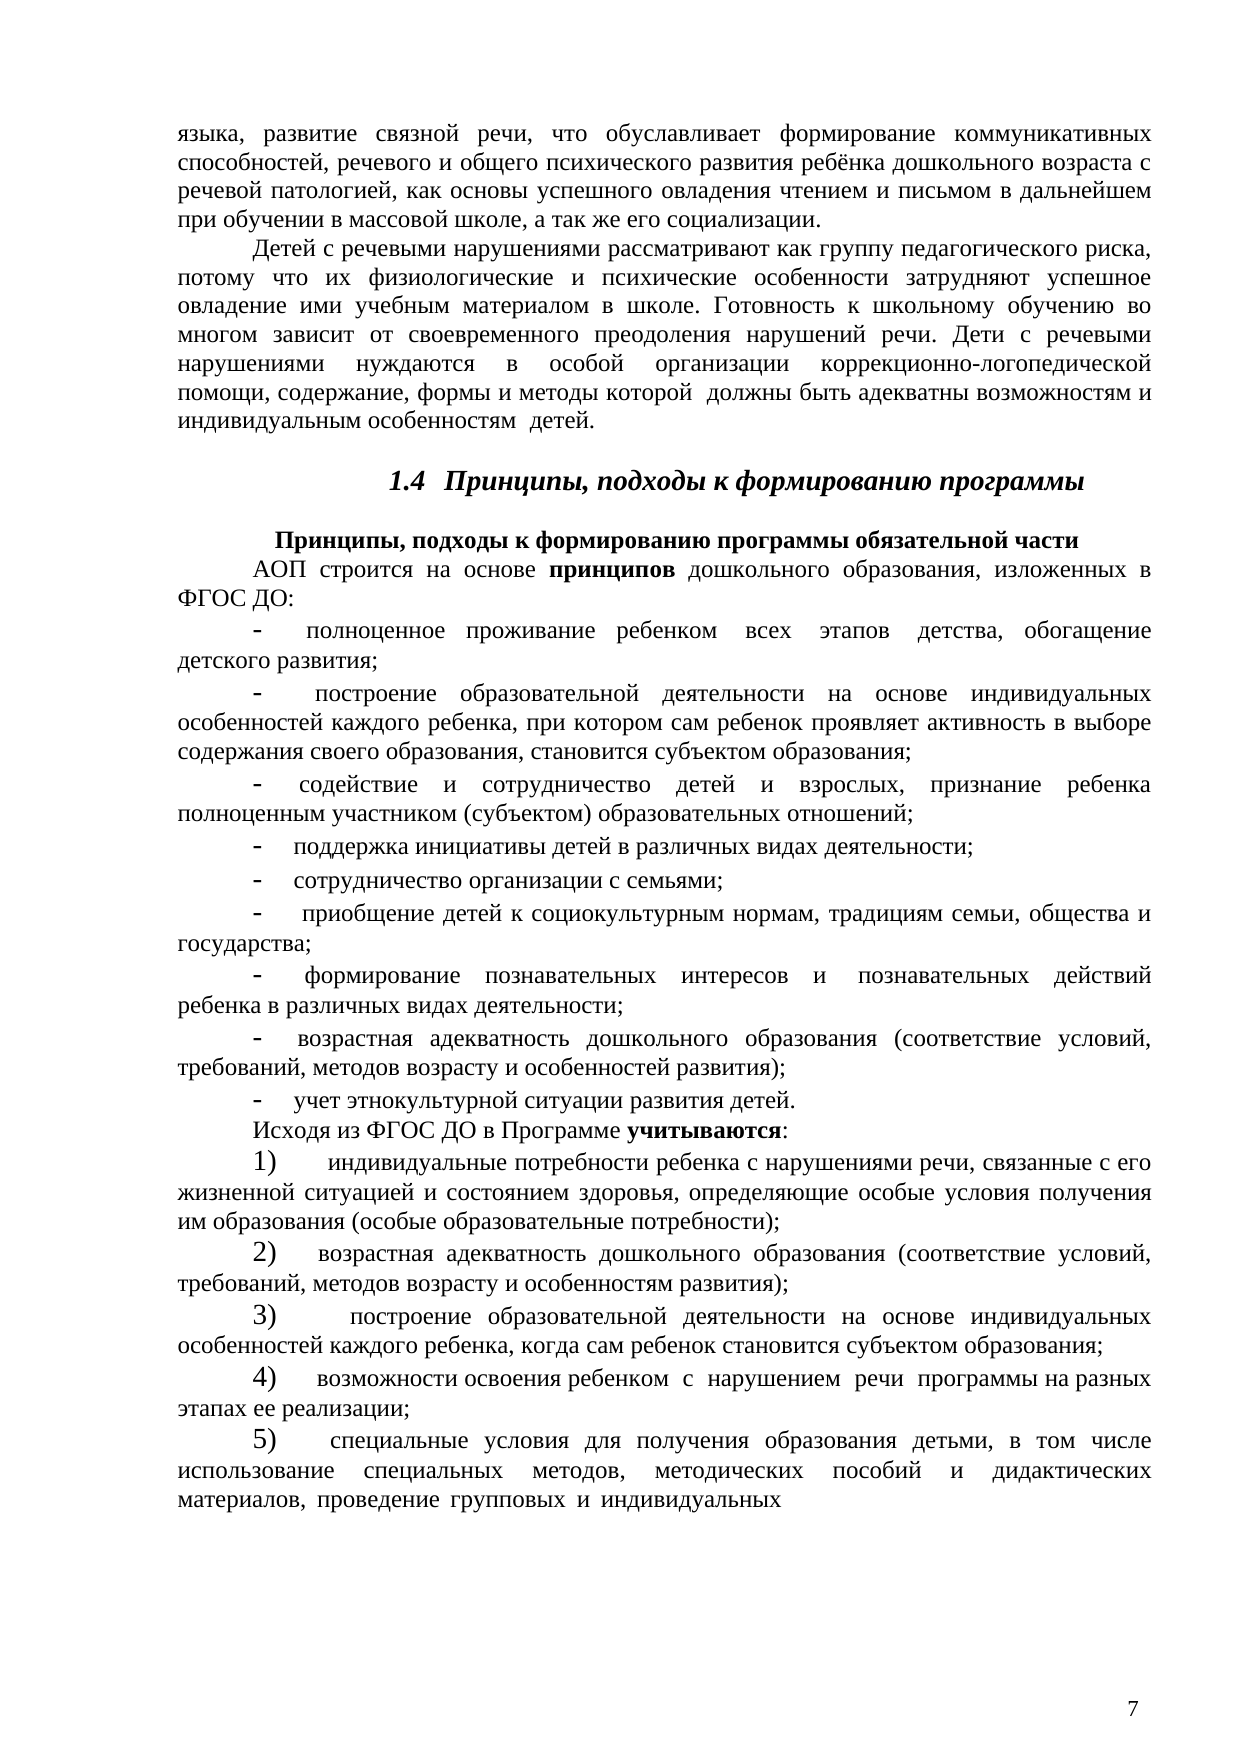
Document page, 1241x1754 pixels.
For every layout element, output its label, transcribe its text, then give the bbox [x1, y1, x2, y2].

list построение образовательной деятельности на основе индивидуальных особенностей каждого ребенка, при котором сам ребенок проявляет активность в выборе содержания своего образования, становится субъектом образования; [177, 674, 1152, 765]
text Детей с речевыми нарушениями рассматривают как группу педагогического риска, потому что их физиологические и психические особенности затрудняют успешное овладение ими учебным материалом в школе. Готовность к школьному обучению во многом зависит от своевременного преодоления нарушений речи. Дети с речевыми нарушениями нуждаются в особой организации коррекционно-логопедической помощи, содержание, формы и методы которой должны быть адекватны возможностям и индивидуальным особенностям детей. [177, 233, 1152, 434]
text Исходя из ФГОС ДО в Программе учитываются: [177, 1115, 1152, 1143]
list возрастная адекватность дошкольного образования (соответствие условий, требований, методов возрасту и особенностей развития); [177, 1019, 1152, 1081]
list индивидуальные потребности ребенка с нарушениями речи, связанные с его жизненной ситуацией и состоянием здоровья, определяющие особые условия получения им образования (особые образовательные потребности); [177, 1143, 1152, 1234]
list приобщение детей к социокультурным нормам, традициям семьи, общества и государства; [177, 894, 1152, 957]
list возрастная адекватность дошкольного образования (соответствие условий, требований, методов возрасту и особенностям развития); [177, 1234, 1152, 1297]
list полноценное проживание ребенком всех этапов детства, обогащение детского развития; [177, 612, 1152, 674]
list специальные условия для получения образования детьми, в том числе использование специальных методов, методических пособий и дидактических материалов, проведение групповых и индивидуальных [177, 1421, 1152, 1512]
subtitle Принципы, подходы к формированию программы [177, 463, 1152, 497]
list учет этнокультурной ситуации развития детей. [177, 1081, 1152, 1115]
text АОП строится на основе принципов дошкольного образования, изложенных в ФГОС ДО: [177, 554, 1152, 612]
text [177, 118, 1152, 233]
list сотрудничество организации с семьями; [177, 861, 1152, 894]
list формирование познавательных интересов и познавательных действий ребенка в различных видах деятельности; [177, 957, 1152, 1019]
list содействие и сотрудничество детей и взрослых, признание ребенка полноценным участником (субъектом) образовательных отношений; [177, 765, 1152, 827]
list поддержка инициативы детей в различных видах деятельности; [177, 827, 1152, 861]
list построение образовательной деятельности на основе индивидуальных особенностей каждого ребенка, когда сам ребенок становится субъектом образования; [177, 1297, 1152, 1359]
list возможности освоения ребенком с нарушением речи программы на разных этапах ее реализации; [177, 1359, 1152, 1421]
subtitle Принципы, подходы к формированию программы обязательной части [202, 525, 1152, 554]
